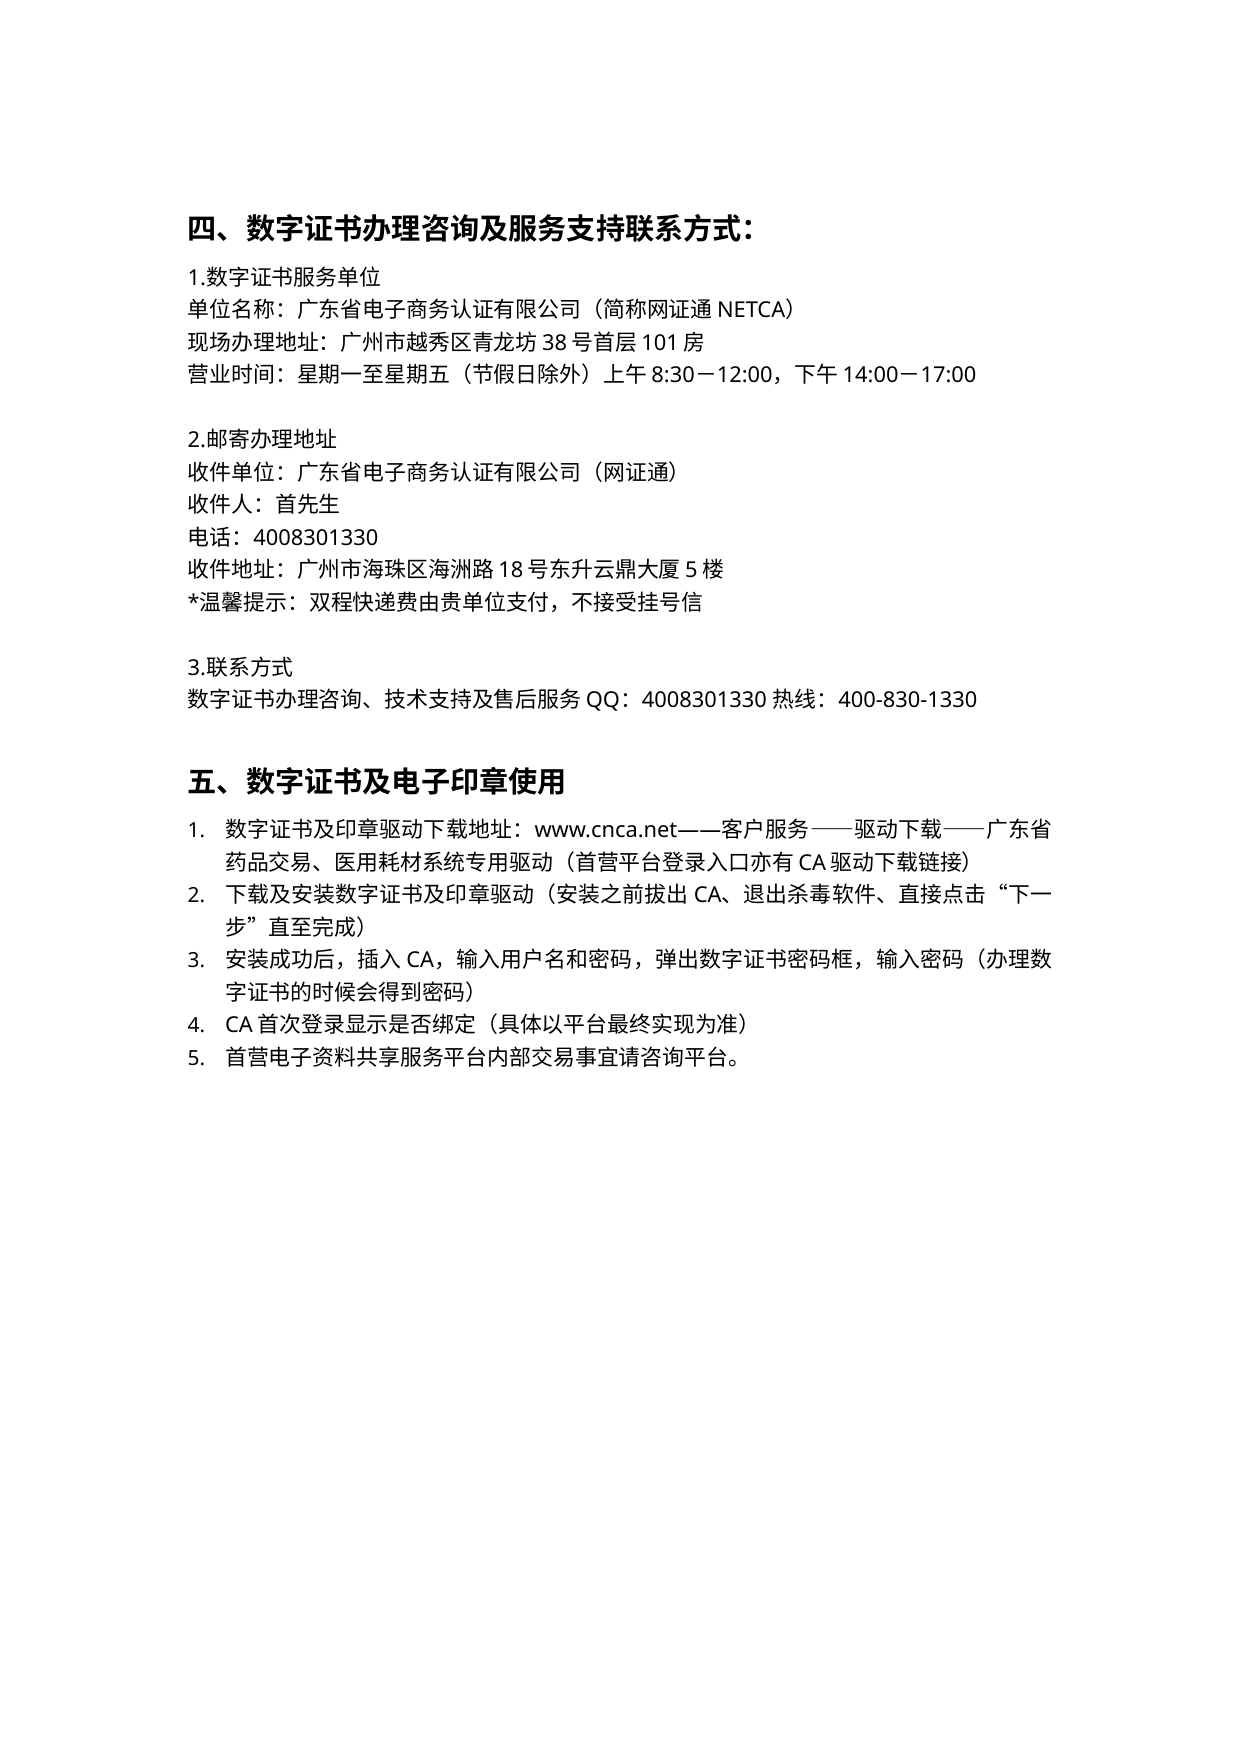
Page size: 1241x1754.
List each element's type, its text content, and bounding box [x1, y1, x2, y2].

list CA首次登录显示是否绑定（具体以平台最终实现为准） [187, 1007, 1053, 1039]
list 首营电子资料共享服务平台内部交易事宜请咨询平台。 [187, 1039, 1053, 1072]
list 数字证书及印章驱动下载地址：www.cnca.net——客户服务——驱动下载——广东省药品交易、医用耗材系统专用驱动（首营平台登录入口亦有CA驱动下载链接） [187, 812, 1053, 877]
text 五、数字证书及电子印章使用 [187, 747, 1053, 812]
text 电话：4008301330 [187, 519, 1053, 552]
list 安装成功后，插入CA，输入用户名和密码，弹出数字证书密码框，输入密码（办理数字证书的时候会得到密码） [187, 942, 1053, 1007]
text 收件地址：广州市海珠区海洲路18号东升云鼎大厦5楼 [187, 552, 1053, 584]
list 下载及安装数字证书及印章驱动（安装之前拔出CA、退出杀毒软件、直接点击“下一步”直至完成） [187, 877, 1053, 942]
text 1.数字证书服务单位 [187, 259, 1053, 292]
text 收件人：首先生 [187, 487, 1053, 519]
text 收件单位：广东省电子商务认证有限公司（网证通） [187, 454, 1053, 487]
text 营业时间：星期一至星期五（节假日除外）上午8:30－12:00，下午14:00－17:00 [187, 357, 1053, 389]
text *温馨提示：双程快递费由贵单位支付，不接受挂号信 [187, 584, 1053, 617]
text 3.联系方式 [187, 649, 1053, 682]
text 现场办理地址：广州市越秀区青龙坊38号首层101房 [187, 324, 1053, 357]
text 数字证书办理咨询、技术支持及售后服务QQ：4008301330 热线：400-830-1330 [187, 682, 1053, 714]
text 四、数字证书办理咨询及服务支持联系方式： [187, 194, 1053, 259]
text 2.邮寄办理地址 [187, 422, 1053, 454]
text 单位名称：广东省电子商务认证有限公司（简称网证通NETCA） [187, 292, 1053, 324]
